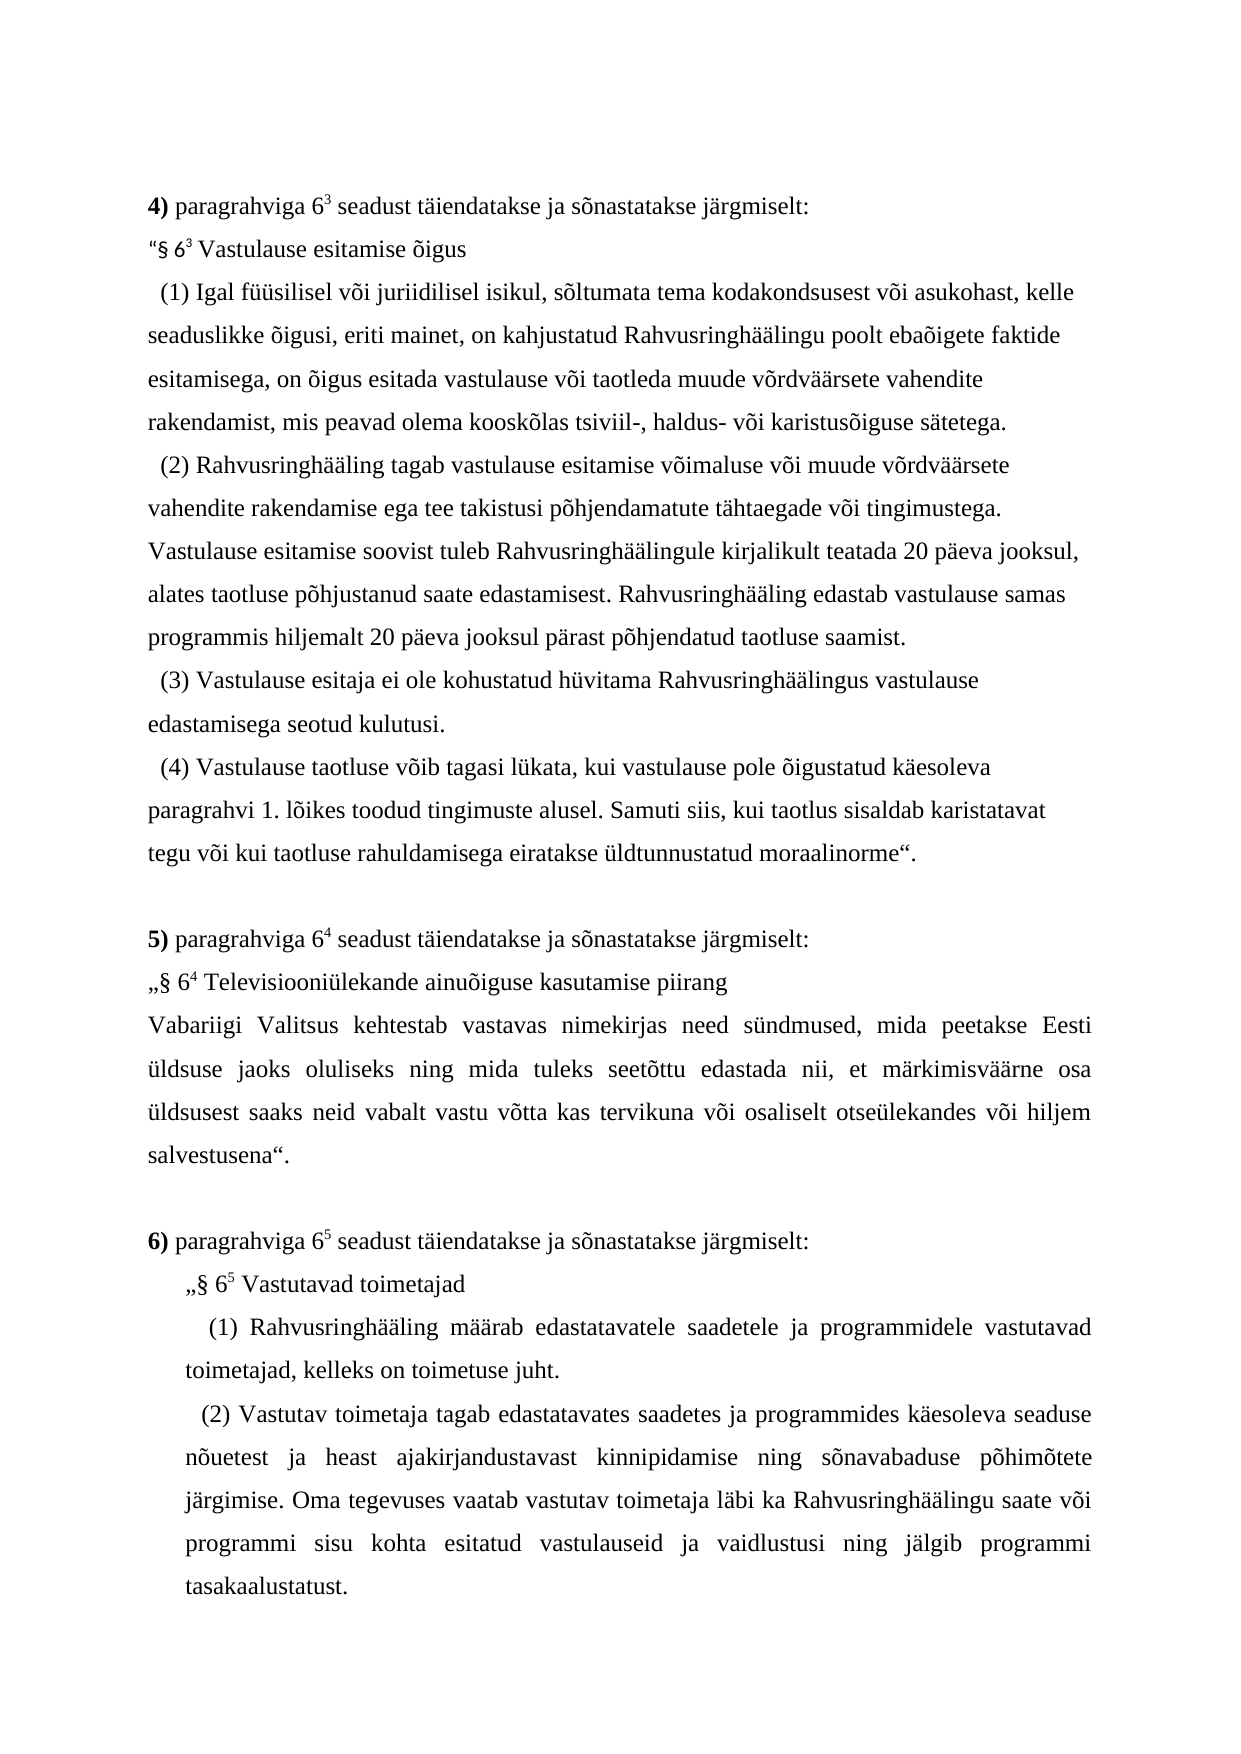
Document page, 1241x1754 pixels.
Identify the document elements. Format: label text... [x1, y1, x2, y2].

text „§ 64 Televisiooniülekande ainuõiguse kasutamise piirang [148, 967, 1093, 996]
text 5) paragrahviga 64 seadust täiendatakse ja sõnastatakse järgmiselt: [148, 924, 1093, 953]
text (3) Vastulause esitaja ei ole kohustatud hüvitama Rahvusringhäälingus vastulause edastamisega seotud kulutusi. [148, 666, 1093, 737]
text „§ 65 Vastutavad toimetajad [185, 1269, 1093, 1298]
text (1) Rahvusringhääling määrab edastatavatele saadetele ja programmidele vastutavad toimetajad, kelleks on toimetuse juht. [185, 1312, 1093, 1384]
text (1) Igal füüsilisel või juriidilisel isikul, sõltumata tema kodakondsusest või asukohast, kelle seaduslikke õigusi, eriti mainet, on kahjustatud Rahvusringhäälingu poolt ebaõigete faktide esitamisega, on õigus esitada vastulause või taotleda muude võrdväärsete vahendite rakendamist, mis peavad olema kooskõlas tsiviil-, haldus- või karistusõiguse sätetega. [148, 277, 1093, 436]
text 6) paragrahviga 65 seadust täiendatakse ja sõnastatakse järgmiselt: [148, 1226, 1093, 1255]
text 4) paragrahviga 63 seadust täiendatakse ja sõnastatakse järgmiselt: [148, 191, 1093, 219]
text “§ 63 Vastulause esitamise õigus [148, 234, 1093, 263]
text (4) Vastulause taotluse võib tagasi lükata, kui vastulause pole õigustatud käesoleva paragrahvi 1. lõikes toodud tingimuste alusel. Samuti siis, kui taotlus sisaldab karistatavat tegu või kui taotluse rahuldamisega eiratakse üldtunnustatud moraalinorme“. [148, 752, 1093, 867]
text (2) Vastutav toimetaja tagab edastatavates saadetes ja programmides käesoleva seaduse nõuetest ja heast ajakirjandustavast kinnipidamise ning sõnavabaduse põhimõtete järgimise. Oma tegevuses vaatab vastutav toimetaja läbi ka Rahvusringhäälingu saate või programmi sisu kohta esitatud vastulauseid ja vaidlustusi ning jälgib programmi tasakaalustatust. [185, 1399, 1093, 1600]
text Vabariigi Valitsus kehtestab vastavas nimekirjas need sündmused, mida peetakse Eesti üldsuse jaoks oluliseks ning mida tuleks seetõttu edastada nii, et märkimisväärne osa üldsusest saaks neid vabalt vastu võtta kas tervikuna või osaliselt otseülekandes või hiljem salvestusena“. [148, 1011, 1093, 1169]
text (2) Rahvusringhääling tagab vastulause esitamise võimaluse või muude võrdväärsete vahendite rakendamise ega tee takistusi põhjendamatute tähtaegade või tingimustega. Vastulause esitamise soovist tuleb Rahvusringhäälingule kirjalikult teatada 20 päeva jooksul, alates taotluse põhjustanud saate edastamisest. Rahvusringhääling edastab vastulause samas programmis hiljemalt 20 päeva jooksul pärast põhjendatud taotluse saamist. [148, 450, 1093, 651]
